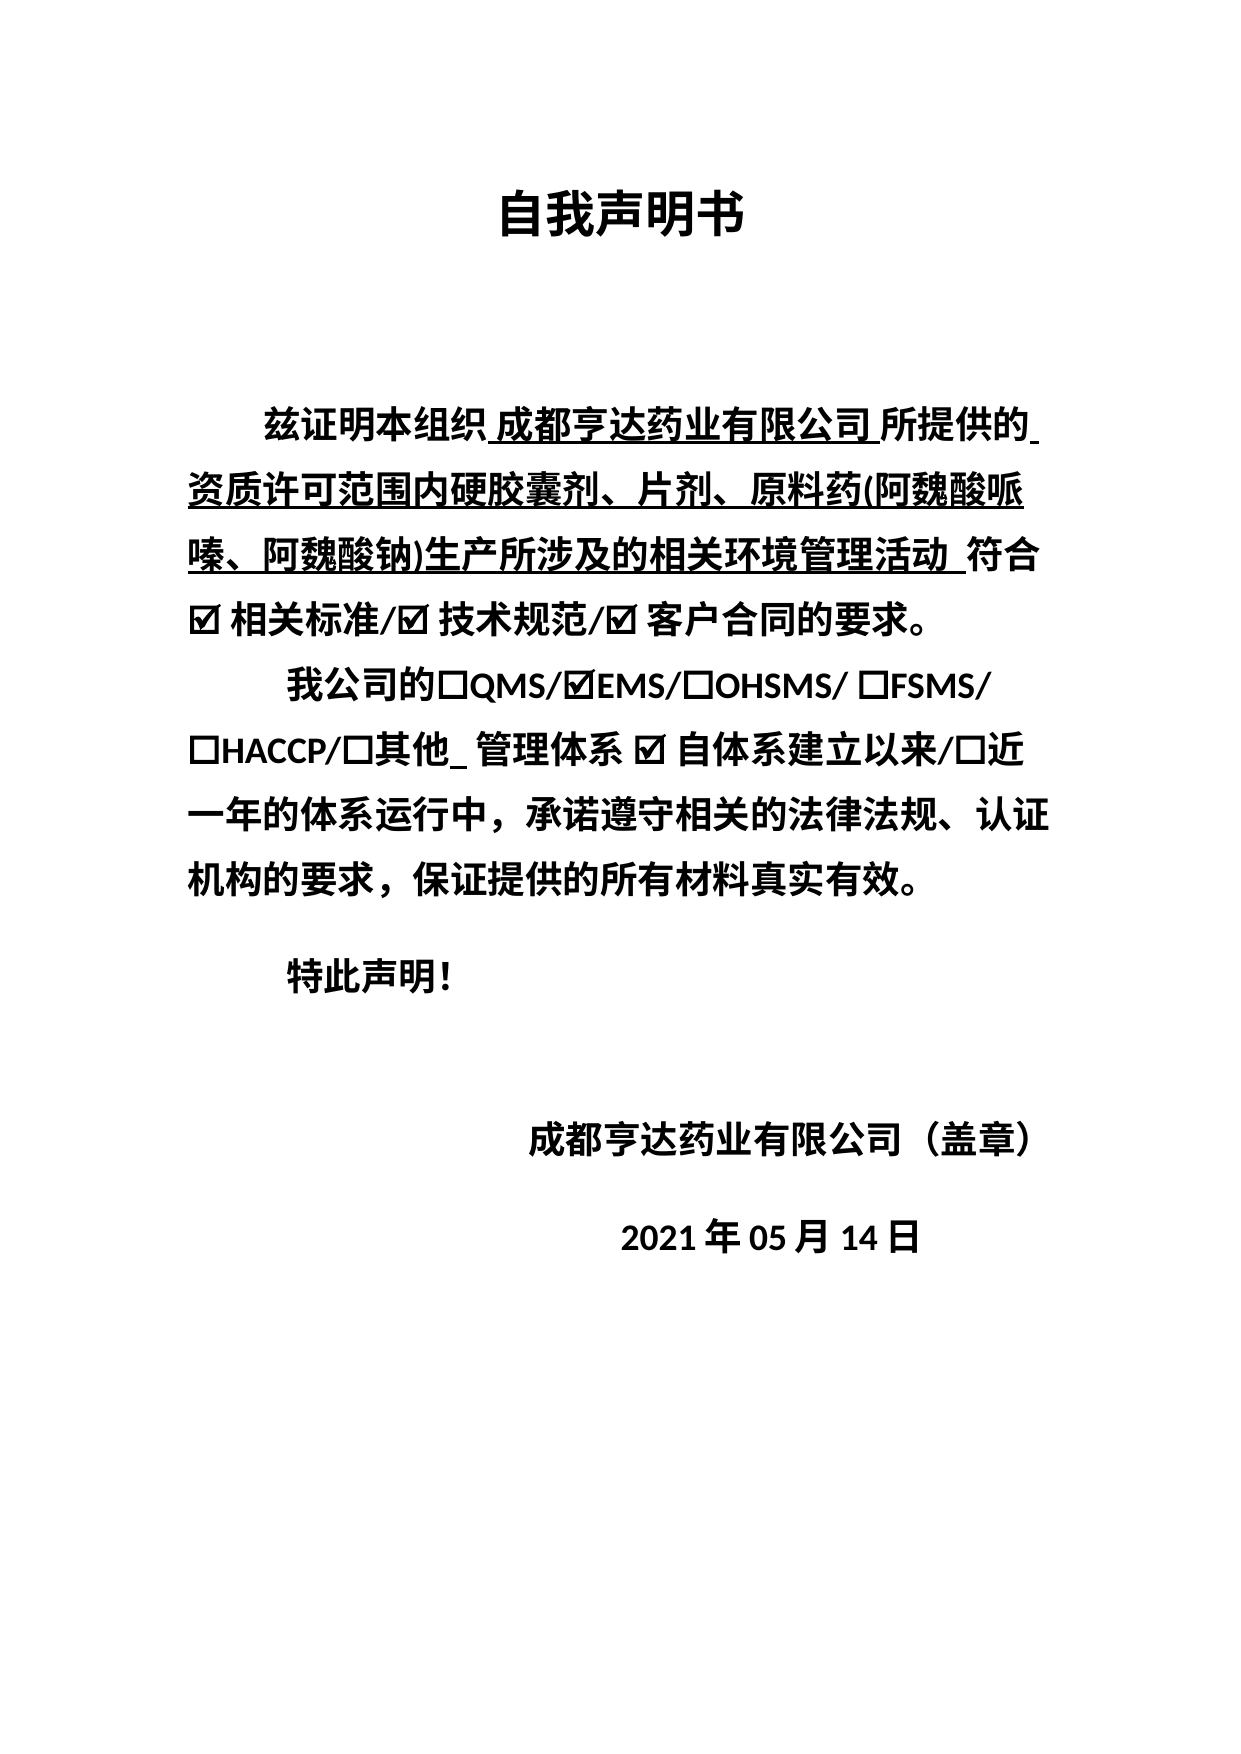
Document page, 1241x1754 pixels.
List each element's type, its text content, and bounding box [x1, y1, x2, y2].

text 2021年05月14日 [187, 1202, 1053, 1267]
text 兹证明本组织 成都亨达药业有限公司 所提供的 资质许可范围内硬胶囊剂、片剂、原料药(阿魏酸哌嗪、阿魏酸钠)生产所涉及的相关环境管理活动 符合相关标准/技术规范/客户合同的要求。 [187, 389, 1053, 649]
text 特此声明！ [187, 942, 1053, 1007]
text 自我声明书 [187, 162, 1053, 259]
text 成都亨达药业有限公司（盖章） [187, 1104, 1053, 1169]
text 我公司的QMS/EMS/OHSMS/ FSMS/ HACCP/其他 管理体系自体系建立以来/近一年的体系运行中，承诺遵守相关的法律法规、认证机构的要求，保证提供的所有材料真实有效。 [187, 649, 1053, 909]
